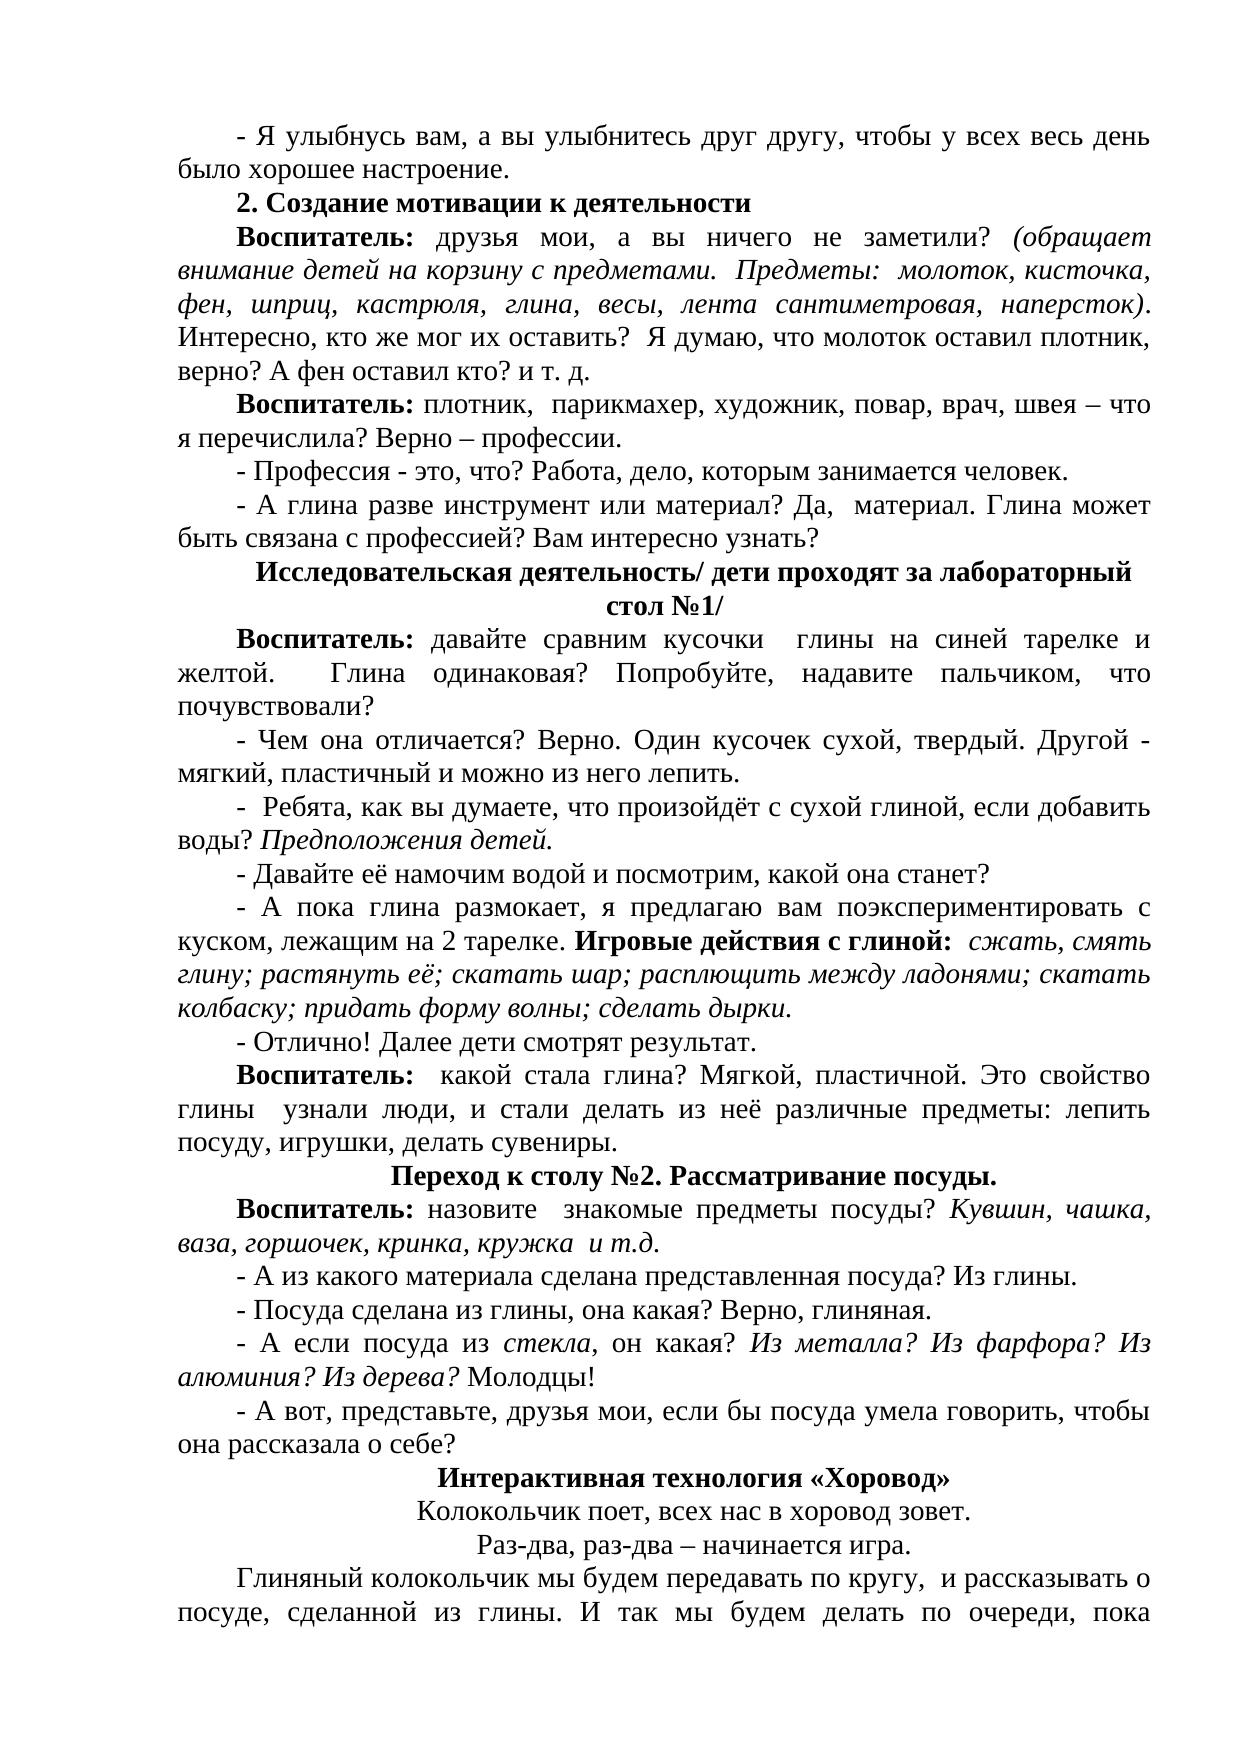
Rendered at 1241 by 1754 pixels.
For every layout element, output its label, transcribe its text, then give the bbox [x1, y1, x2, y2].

text - А вот, представьте, друзья мои, если бы посуда умела говорить, чтобы она рассказала о себе? [177, 1393, 1152, 1460]
text Интерактивная технология «Хоровод» [177, 1460, 1152, 1493]
text Переход к столу №2. Рассматривание посуды. [177, 1158, 1152, 1191]
text - Посуда сделана из глины, она какая? Верно, глиняная. [177, 1292, 1152, 1326]
text - Отлично! Далее дети смотрят результат. [177, 1024, 1152, 1057]
text - Давайте её намочим водой и посмотрим, какой она станет? [177, 856, 1152, 889]
text - А из какого материала сделана представленная посуда? Из глины. [177, 1258, 1152, 1292]
text - Я улыбнусь вам, а вы улыбнитесь друг другу, чтобы у всех весь день было хорошее настроение. [177, 118, 1152, 185]
text 2. Создание мотивации к деятельности [177, 185, 1152, 219]
text Раз-два, раз-два – начинается игра. [177, 1527, 1152, 1560]
text - Профессия - это, что? Работа, дело, которым занимается человек. [177, 453, 1152, 487]
text Колокольчик поет, всех нас в хоровод зовет. [177, 1493, 1152, 1527]
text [177, 1560, 1152, 1627]
text - А глина разве инструмент или материал? Да, материал. Глина может быть связана с профессией? Вам интересно узнать? [177, 487, 1152, 554]
text Воспитатель: друзья мои, а вы ничего не заметили? (обращает внимание детей на корзину с предметами. Предметы: молоток, кисточка, фен, шприц, кастрюля, глина, весы, лента сантиметровая, наперсток). Интересно, кто же мог их оставить? Я думаю, что молоток оставил плотник, верно? А фен оставил кто? и т. д. [177, 219, 1152, 386]
text Воспитатель: какой стала глина? Мягкой, пластичной. Это свойство глины узнали люди, и стали делать из неё различные предметы: лепить посуду, игрушки, делать сувениры. [177, 1057, 1152, 1158]
text Исследовательская деятельность/ дети проходят за лабораторный стол №1/ [177, 554, 1152, 621]
text - Чем она отличается? Верно. Один кусочек сухой, твердый. Другой - мягкий, пластичный и можно из него лепить. [177, 722, 1152, 789]
text Воспитатель: давайте сравним кусочки глины на синей тарелке и желтой. Глина одинаковая? Попробуйте, надавите пальчиком, что почувствовали? [177, 621, 1152, 722]
text - Ребята, как вы думаете, что произойдёт с сухой глиной, если добавить воды? Предположения детей. [177, 789, 1152, 856]
text - А пока глина размокает, я предлагаю вам поэкспериментировать с куском, лежащим на 2 тарелке. Игровые действия с глиной: сжать, смять глину; растянуть её; скатать шар; расплющить между ладонями; скатать колбаску; придать форму волны; сделать дырки. [177, 889, 1152, 1024]
text - А если посуда из стекла, он какая? Из металла? Из фарфора? Из алюминия? Из дерева? Молодцы! [177, 1326, 1152, 1393]
text Воспитатель: плотник, парикмахер, художник, повар, врач, швея – что я перечислила? Верно – профессии. [177, 386, 1152, 453]
text Воспитатель: назовите знакомые предметы посуды? Кувшин, чашка, ваза, горшочек, кринка, кружка и т.д. [177, 1191, 1152, 1258]
